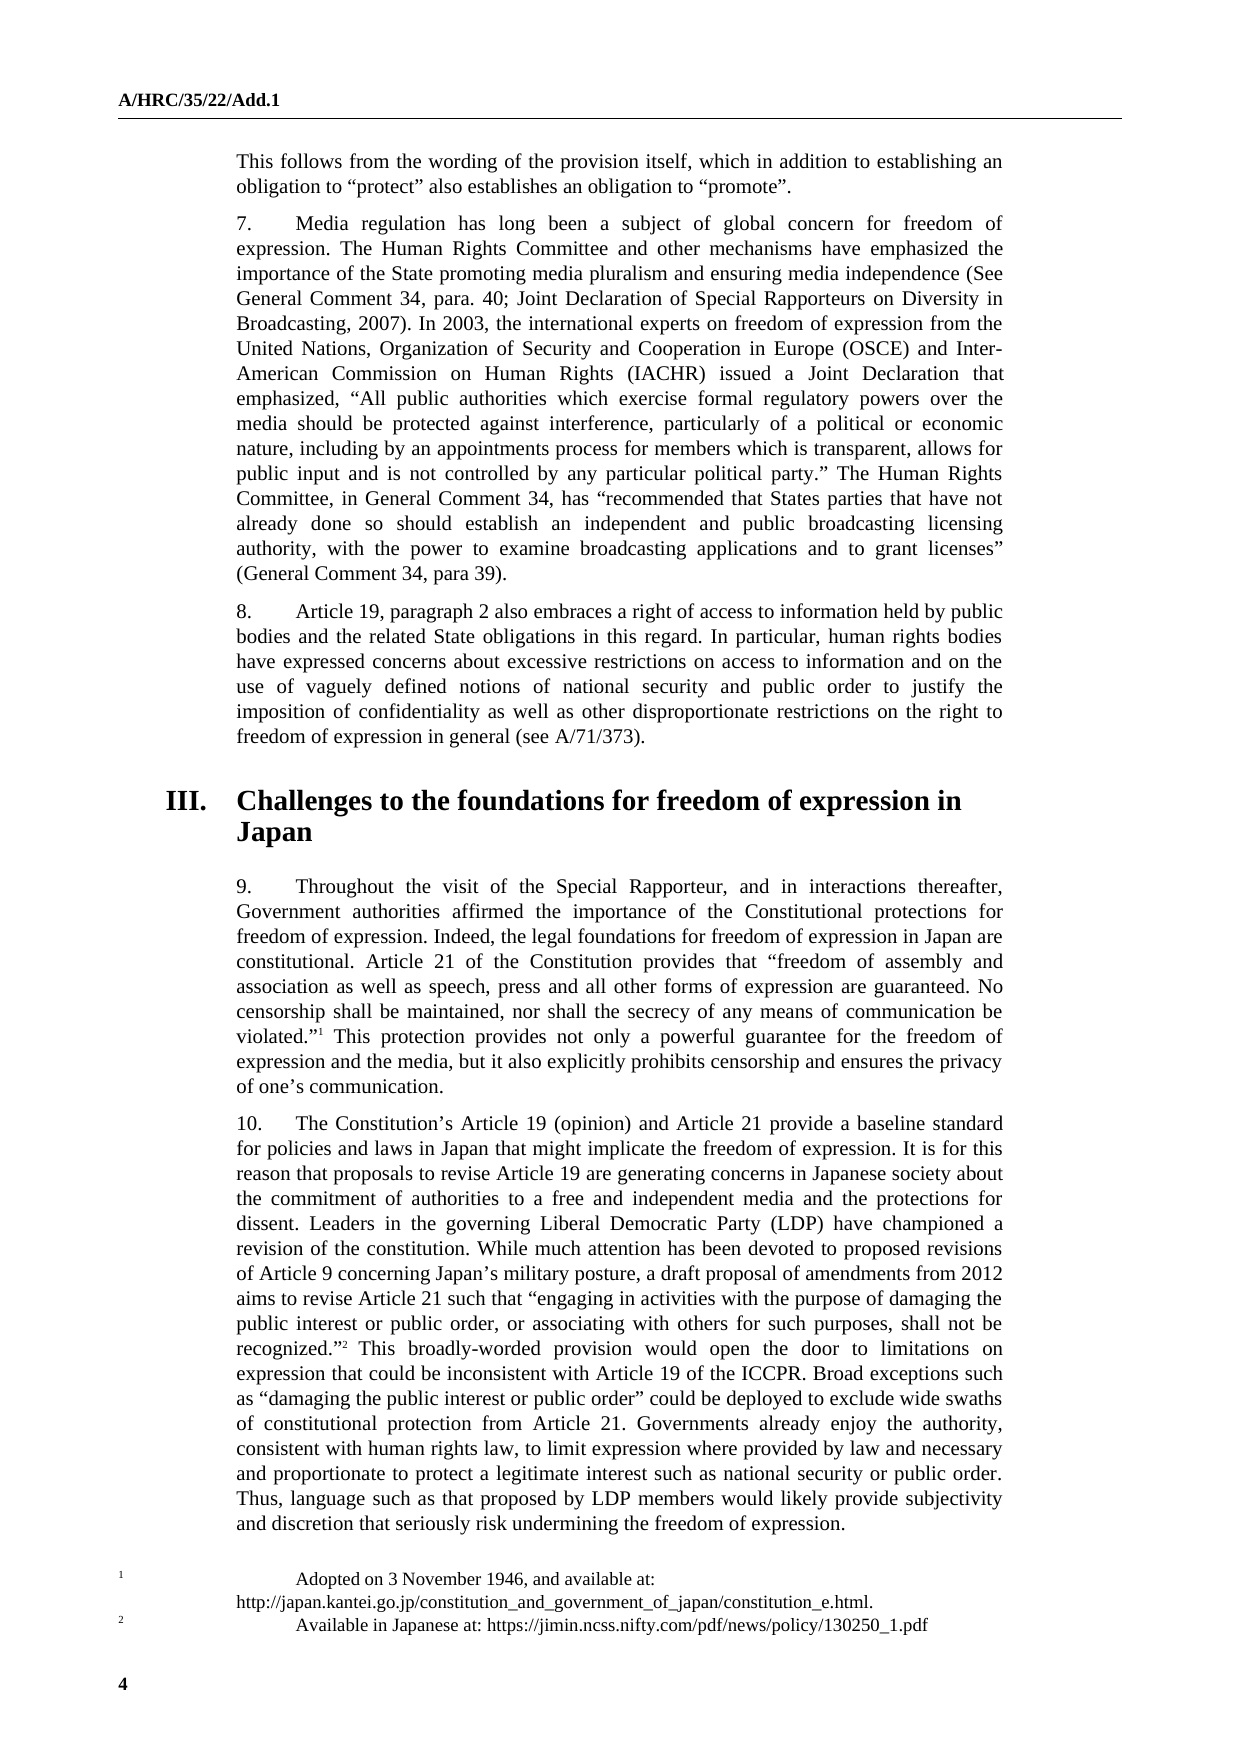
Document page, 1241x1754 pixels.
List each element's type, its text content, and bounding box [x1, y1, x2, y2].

text 10. The Constitution’s Article 19 (opinion) and Article 21 provide a baseline standard for policies and laws in Japan that might implicate the freedom of expression. It is for this reason that proposals to revise Article 19 are generating concerns in Japanese society about the commitment of authorities to a free and independent media and the protections for dissent. Leaders in the governing Liberal Democratic Party (LDP) have championed a revision of the constitution. While much attention has been devoted to proposed revisions of Article 9 concerning Japan’s military posture, a draft proposal of amendments from 2012 aims to revise Article 21 such that “engaging in activities with the purpose of damaging the public interest or public order, or associating with others for such purposes, shall not be recognized.” This broadly-worded provision would open the door to limitations on expression that could be inconsistent with Article 19 of the ICCPR. Broad exceptions such as “damaging the public interest or public order” could be deployed to exclude wide swaths of constitutional protection from Article 21. Governments already enjoy the authority, consistent with human rights law, to limit expression where provided by law and necessary and proportionate to protect a legitimate interest such as national security or public order. Thus, language such as that proposed by LDP members would likely provide subjectivity and discretion that seriously risk undermining the freedom of expression. [236, 1110, 1004, 1535]
text 7. Media regulation has long been a subject of global concern for freedom of expression. The Human Rights Committee and other mechanisms have emphasized the importance of the State promoting media pluralism and ensuring media independence (See General Comment 34, para. 40; Joint Declaration of Special Rapporteurs on Diversity in Broadcasting, 2007). In 2003, the international experts on freedom of expression from the United Nations, Organization of Security and Cooperation in Europe (OSCE) and Inter-American Commission on Human Rights (IACHR) issued a Joint Declaration that emphasized, “All public authorities which exercise formal regulatory powers over the media should be protected against interference, particularly of a political or economic nature, including by an appointments process for members which is transparent, allows for public input and is not controlled by any particular political party.” The Human Rights Committee, in General Comment 34, has “recommended that States parties that have not already done so should establish an independent and public broadcasting licensing authority, with the power to examine broadcasting applications and to grant licenses” (General Comment 34, para 39). [236, 210, 1004, 585]
text 8. Article 19, paragraph 2 also embraces a right of access to information held by public bodies and the related State obligations in this regard. In particular, human rights bodies have expressed concerns about excessive restrictions on access to information and on the use of vaguely defined notions of national security and public order to justify the imposition of confidentiality as well as other disproportionate restrictions on the right to freedom of expression in general (see A/71/373). [236, 598, 1004, 748]
text 9. Throughout the visit of the Special Rapporteur, and in interactions thereafter, Government authorities affirmed the importance of the Constitutional protections for freedom of expression. Indeed, the legal foundations for freedom of expression in Japan are constitutional. Article 21 of the Constitution provides that “freedom of assembly and association as well as speech, press and all other forms of expression are guaranteed. No censorship shall be maintained, nor shall the secrecy of any means of communication be violated.” This protection provides not only a powerful guarantee for the freedom of expression and the media, but it also explicitly prohibits censorship and ensures the privacy of one’s communication. [236, 873, 1004, 1098]
text III. Challenges to the foundations for freedom of expression in Japan [118, 785, 1004, 848]
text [236, 148, 1004, 198]
